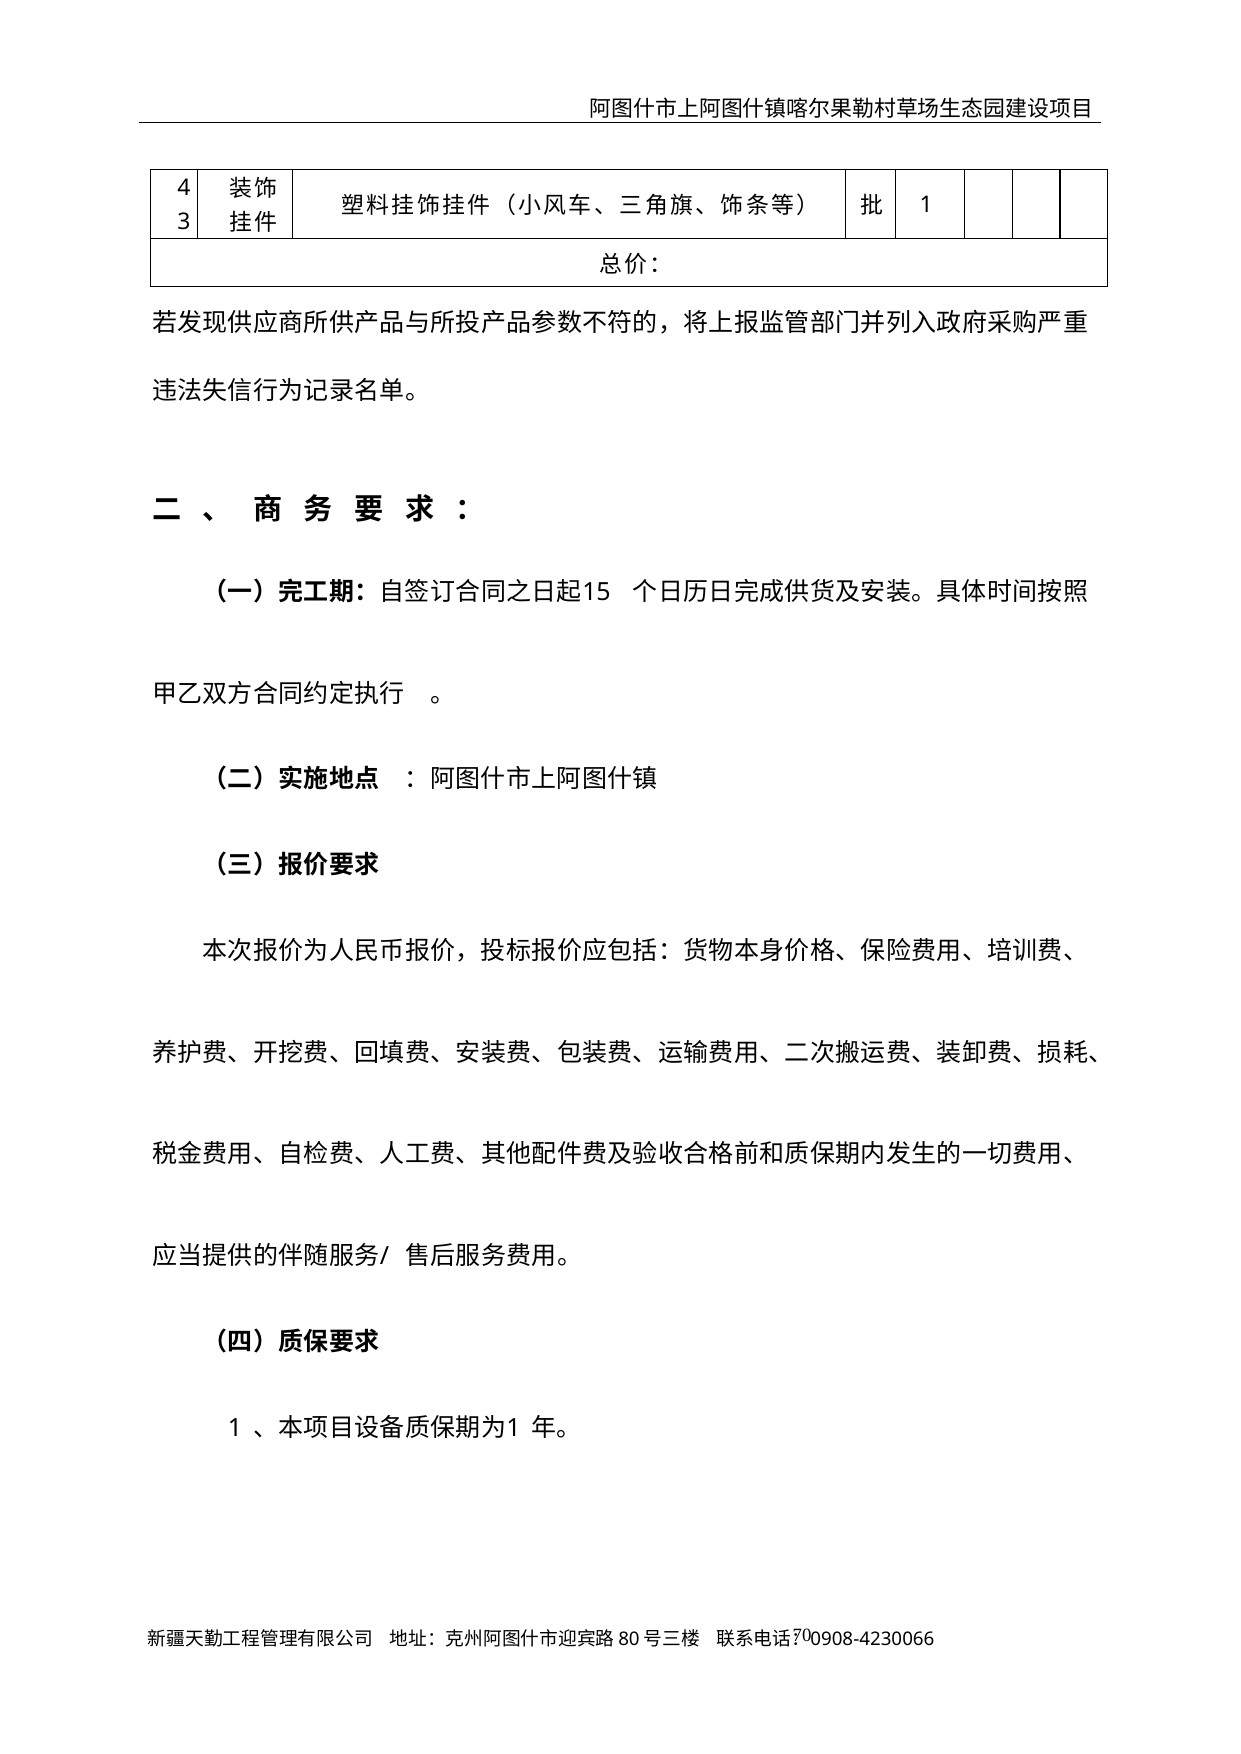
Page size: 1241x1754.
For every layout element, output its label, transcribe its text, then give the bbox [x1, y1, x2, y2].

text （三）报价要求 [152, 829, 1088, 897]
table_cell 塑料挂饰挂件（小风车、三角旗、饰条等） [293, 170, 845, 238]
text 若发现供应商所供产品与所投产品参数不符的，将上报监管部门并列入政府采购严重违法失信行为记录名单。 [152, 287, 1088, 422]
table_cell [1013, 170, 1059, 238]
table_cell [1061, 170, 1107, 238]
table_cell 装饰挂件 [198, 170, 292, 238]
table_cell 批 [846, 170, 895, 238]
table_cell 总价： [151, 239, 1107, 286]
text （二）实施地点 ：阿图什市上阿图什镇 [202, 743, 1088, 811]
text （一）完工期：自签订合同之日起15个日历日完成供货及安装。具体时间按照甲乙双方合同约定执行 。 [152, 556, 1088, 725]
subtitle 二、商务要求： [152, 473, 1088, 541]
table_cell [965, 170, 1012, 238]
table_cell 1 [896, 170, 964, 238]
text （四）质保要求 [152, 1305, 1088, 1373]
table_cell 43 [151, 170, 197, 238]
text 1、本项目设备质保期为1年。 [152, 1391, 1088, 1459]
text 本次报价为人民币报价，投标报价应包括：货物本身价格、保险费用、培训费、养护费、开挖费、回填费、安装费、包装费、运输费用、二次搬运费、装卸费、损耗、税金费用、自检费、人工费、其他配件费及验收合格前和质保期内发生的一切费用、应当提供的伴随服务/售后服务费用。 [152, 915, 1088, 1287]
